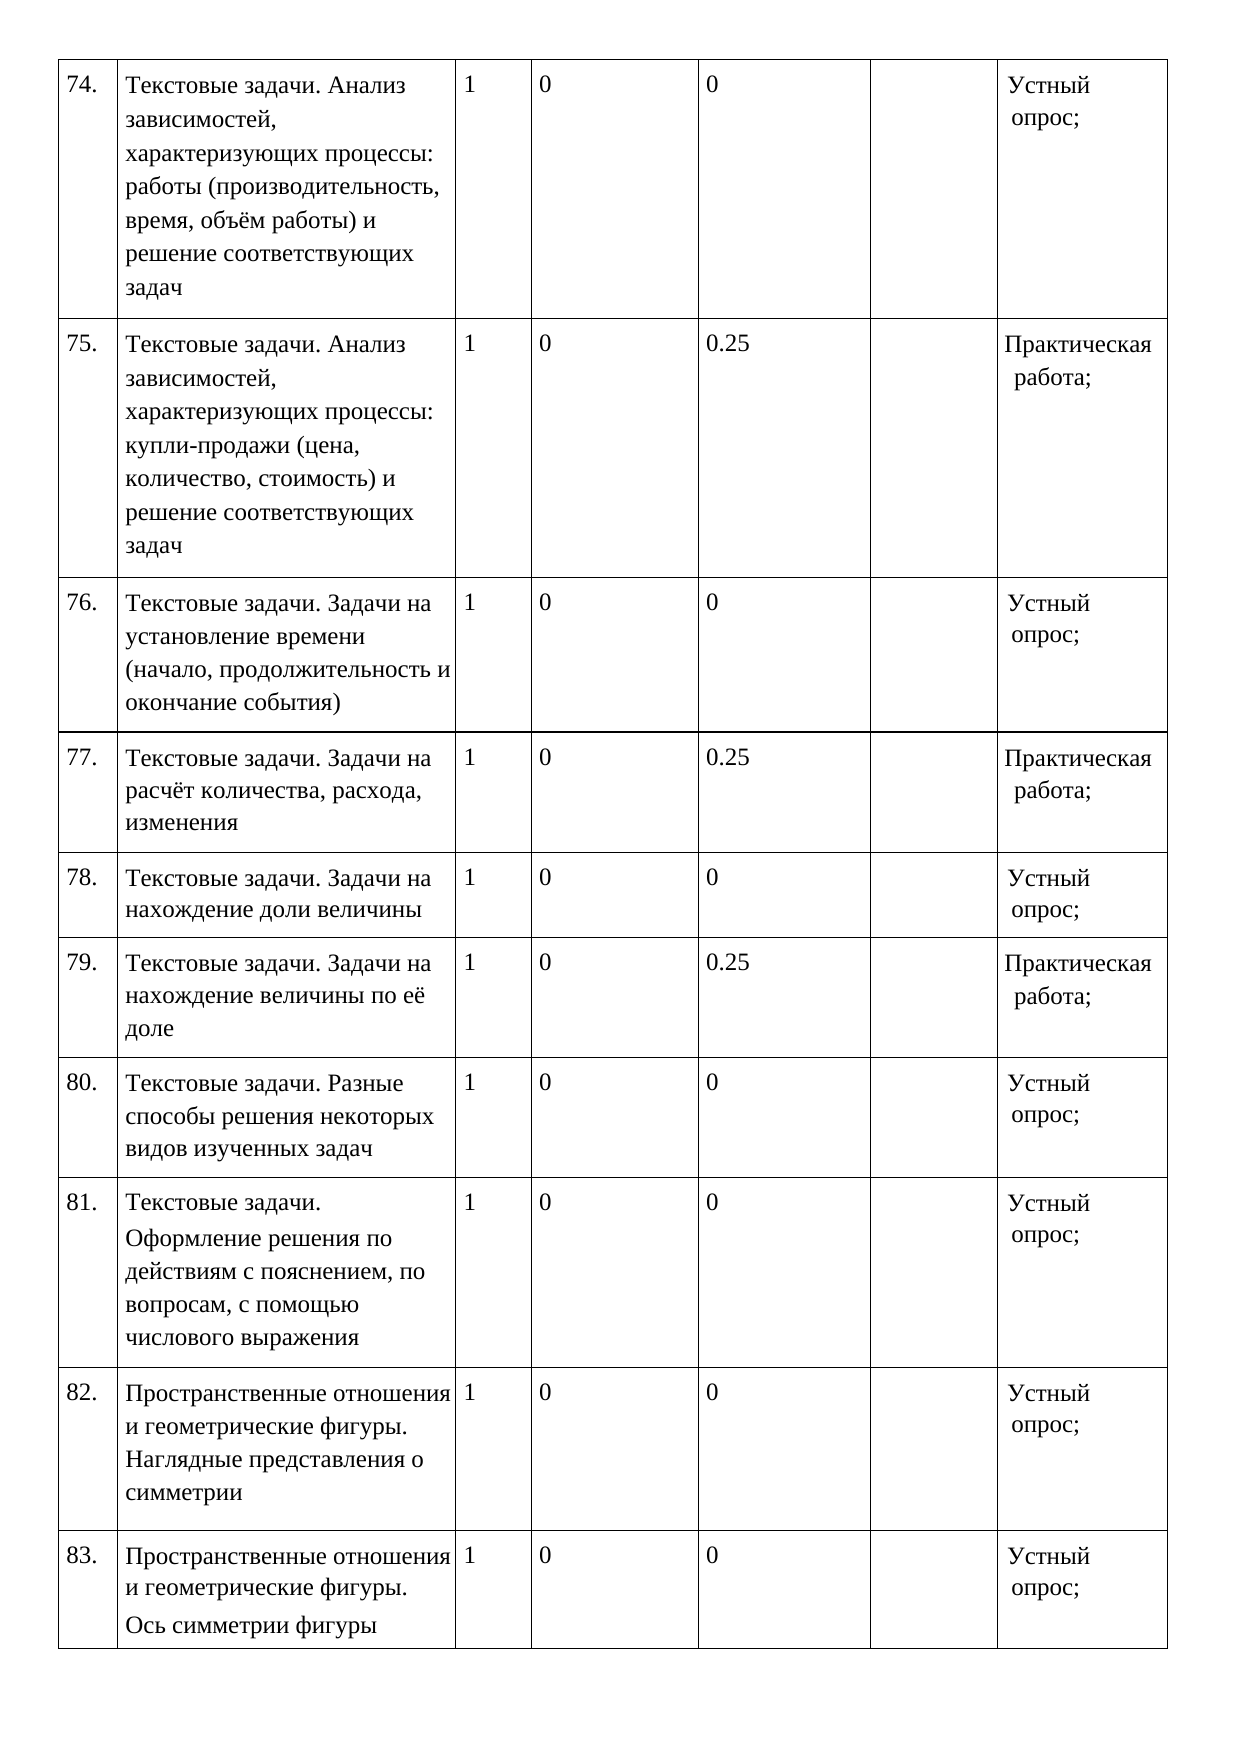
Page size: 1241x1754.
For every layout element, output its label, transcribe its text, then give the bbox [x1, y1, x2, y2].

table_cell [871, 1368, 997, 1530]
table_cell 77. [59, 733, 117, 852]
table_cell 0 [532, 938, 698, 1057]
table_cell 0 [699, 1368, 870, 1530]
table_cell 1 [456, 1531, 531, 1648]
table_cell 0 [532, 1368, 698, 1530]
table_cell Текстовые задачи. Разные способы решения некоторых видов изученных задач [118, 1058, 455, 1177]
table_header 0 [699, 60, 870, 318]
table_cell Устный опрос; [998, 578, 1167, 731]
table_cell [871, 578, 997, 731]
table_cell 0.25 [699, 733, 870, 852]
table_cell 80. [59, 1058, 117, 1177]
table_cell 78. [59, 853, 117, 937]
table_cell 0 [532, 319, 698, 577]
table_cell Пространственные отношения и геометрические фигуры. Ось симметрии фигуры [118, 1531, 455, 1648]
table_header Текстовые задачи. Анализ зависимостей, характеризующих процессы: работы (производительность, время, объём работы) и решение соответствующих задач [118, 60, 455, 318]
table_cell Текстовые задачи. Анализ зависимостей, характеризующих процессы: купли-продажи (цена, количество, стоимость) и решение соответствующих задач [118, 319, 455, 577]
table_header 0 [532, 60, 698, 318]
table_cell Текстовые задачи. Задачи на установление времени (начало, продолжительность и окончание события) [118, 578, 455, 731]
table_cell 0 [699, 1058, 870, 1177]
table_cell [871, 1531, 997, 1648]
table_cell 0 [699, 1178, 870, 1367]
table_cell Текстовые задачи. Задачи на расчёт количества, расхода, изменения [118, 733, 455, 852]
table_cell 0.25 [699, 938, 870, 1057]
table_cell [871, 1178, 997, 1367]
table_cell 1 [456, 853, 531, 937]
table_cell Устный опрос; [998, 1368, 1167, 1530]
table_header 1 [456, 60, 531, 318]
table_cell 0 [532, 853, 698, 937]
table_cell Текстовые задачи. Задачи на нахождение величины по её доле [118, 938, 455, 1057]
table_cell 1 [456, 1058, 531, 1177]
table_cell Текстовые задачи. Оформление решения по действиям с пояснением, по вопросам, с помощью числового выражения [118, 1178, 455, 1367]
table_header Устный опрос; [998, 60, 1167, 318]
table_cell 75. [59, 319, 117, 577]
table_cell 1 [456, 1178, 531, 1367]
table_cell [871, 319, 997, 577]
table_cell 1 [456, 319, 531, 577]
table_cell 0 [699, 1531, 870, 1648]
table_cell 0 [532, 1178, 698, 1367]
table_cell Практическая работа; [998, 733, 1167, 852]
table_header 74. [59, 60, 117, 318]
table_cell 83. [59, 1531, 117, 1648]
table_cell Устный опрос; [998, 1058, 1167, 1177]
table_cell 0 [532, 733, 698, 852]
table_cell 0 [699, 578, 870, 731]
table_cell 1 [456, 578, 531, 731]
table_cell 0 [699, 853, 870, 937]
table_cell Устный опрос; [998, 853, 1167, 937]
table_cell Устный опрос; [998, 1178, 1167, 1367]
table_cell 1 [456, 1368, 531, 1530]
table_cell Практическая работа; [998, 938, 1167, 1057]
table_cell Устный опрос; [998, 1531, 1167, 1648]
table_cell 1 [456, 938, 531, 1057]
table_cell [871, 733, 997, 852]
table_cell 76. [59, 578, 117, 731]
table_cell 0.25 [699, 319, 870, 577]
table_cell [871, 938, 997, 1057]
table_cell 81. [59, 1178, 117, 1367]
table_cell 0 [532, 578, 698, 731]
table_cell 79. [59, 938, 117, 1057]
table_cell 82. [59, 1368, 117, 1530]
table_header [871, 60, 997, 318]
table_cell [871, 853, 997, 937]
table_cell 0 [532, 1531, 698, 1648]
table_cell Текстовые задачи. Задачи на нахождение доли величины [118, 853, 455, 937]
table_cell [871, 1058, 997, 1177]
table_cell Практическая работа; [998, 319, 1167, 577]
table_cell 0 [532, 1058, 698, 1177]
table_cell Пространственные отношения и геометрические фигуры. Наглядные представления о симметрии [118, 1368, 455, 1530]
table_cell 1 [456, 733, 531, 852]
